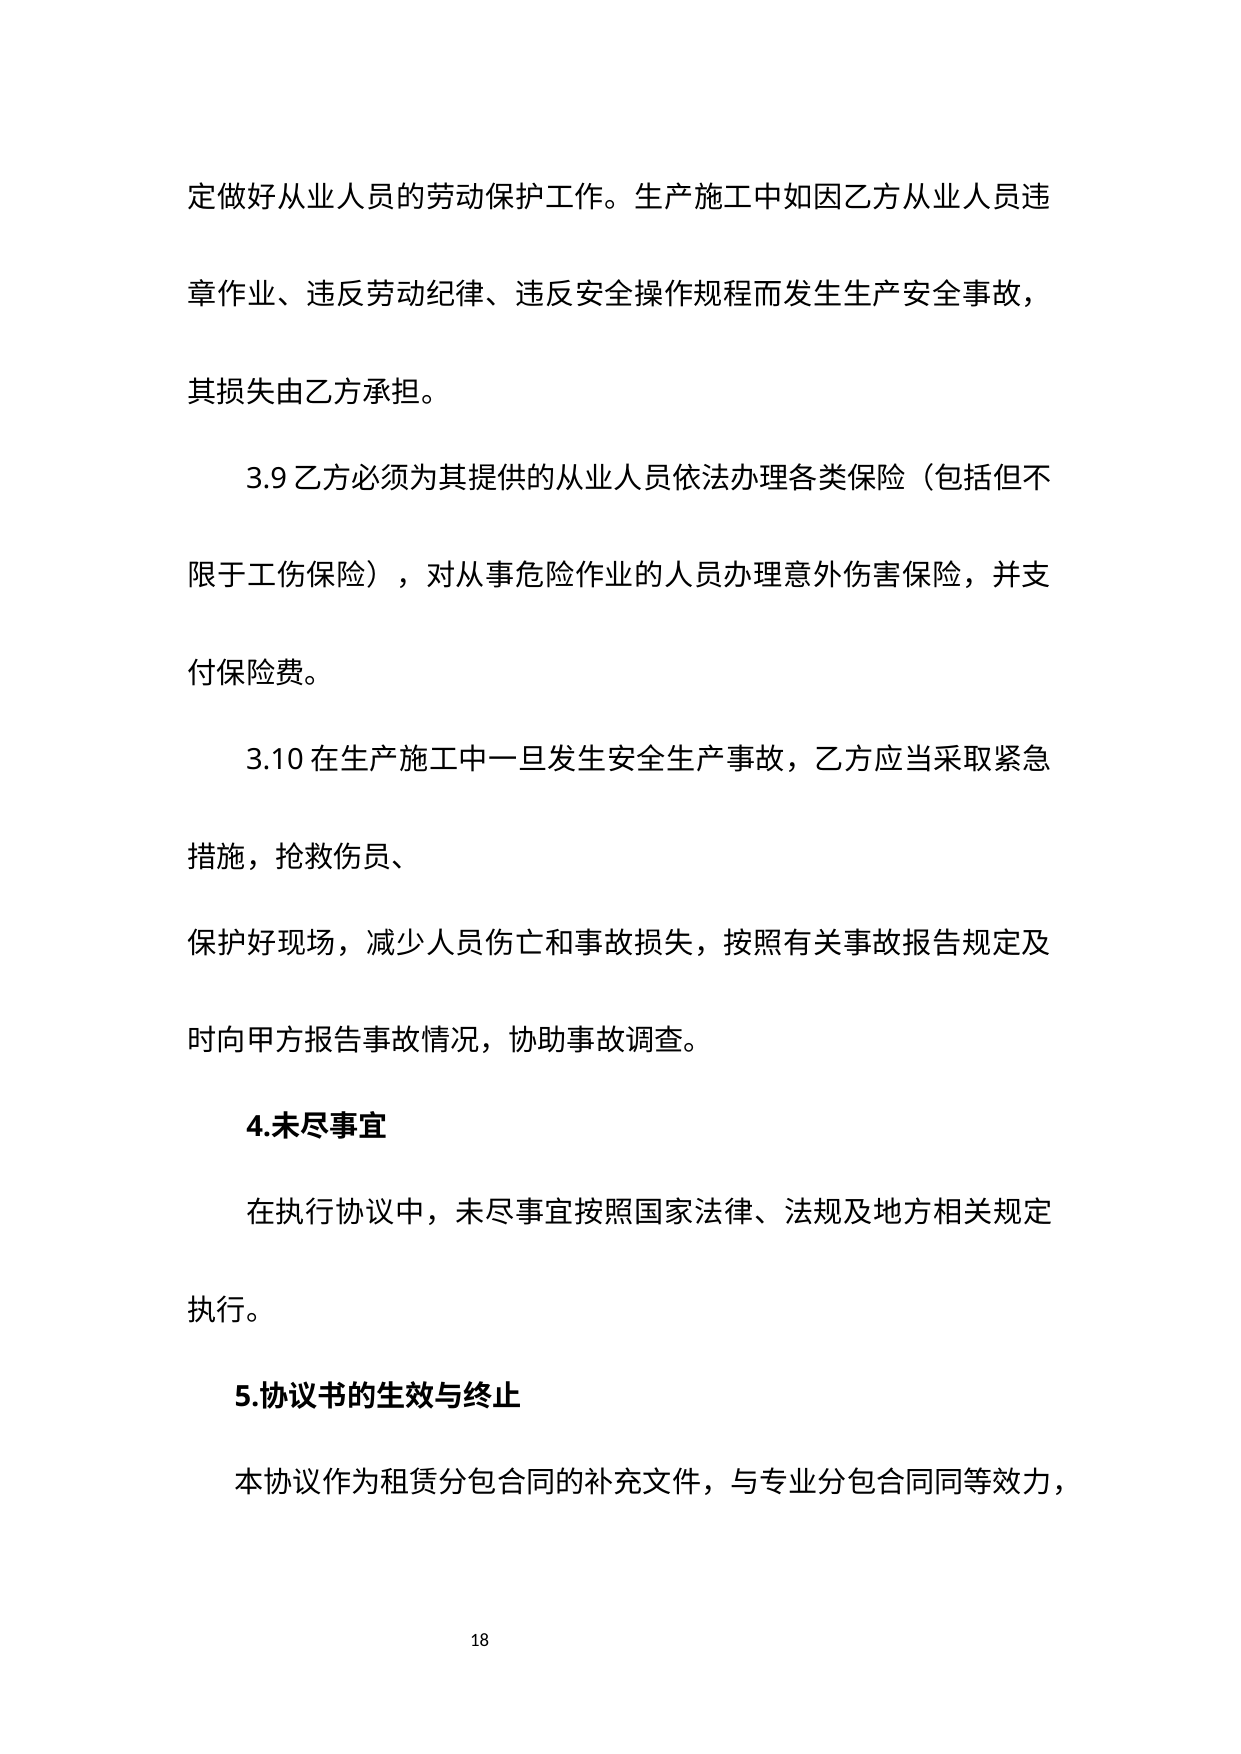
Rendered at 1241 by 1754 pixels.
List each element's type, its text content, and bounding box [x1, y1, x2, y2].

text 3.9乙方必须为其提供的从业人员依法办理各类保险（包括但不限于工伤保险），对从事危险作业的人员办理意外伤害保险，并支付保险费。 [187, 443, 1053, 703]
text 3.10在生产施工中一旦发生安全生产事故，乙方应当采取紧急措施，抢救伤员、 [187, 724, 1053, 887]
text 4.未尽事宜 [187, 1092, 1053, 1157]
text 在执行协议中，未尽事宜按照国家法律、法规及地方相关规定执行。 [187, 1178, 1053, 1340]
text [187, 1447, 1053, 1512]
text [187, 162, 1053, 422]
text 保护好现场，减少人员伤亡和事故损失，按照有关事故报告规定及时向甲方报告事故情况，协助事故调查。 [187, 908, 1053, 1070]
text 5.协议书的生效与终止 [187, 1361, 1053, 1426]
